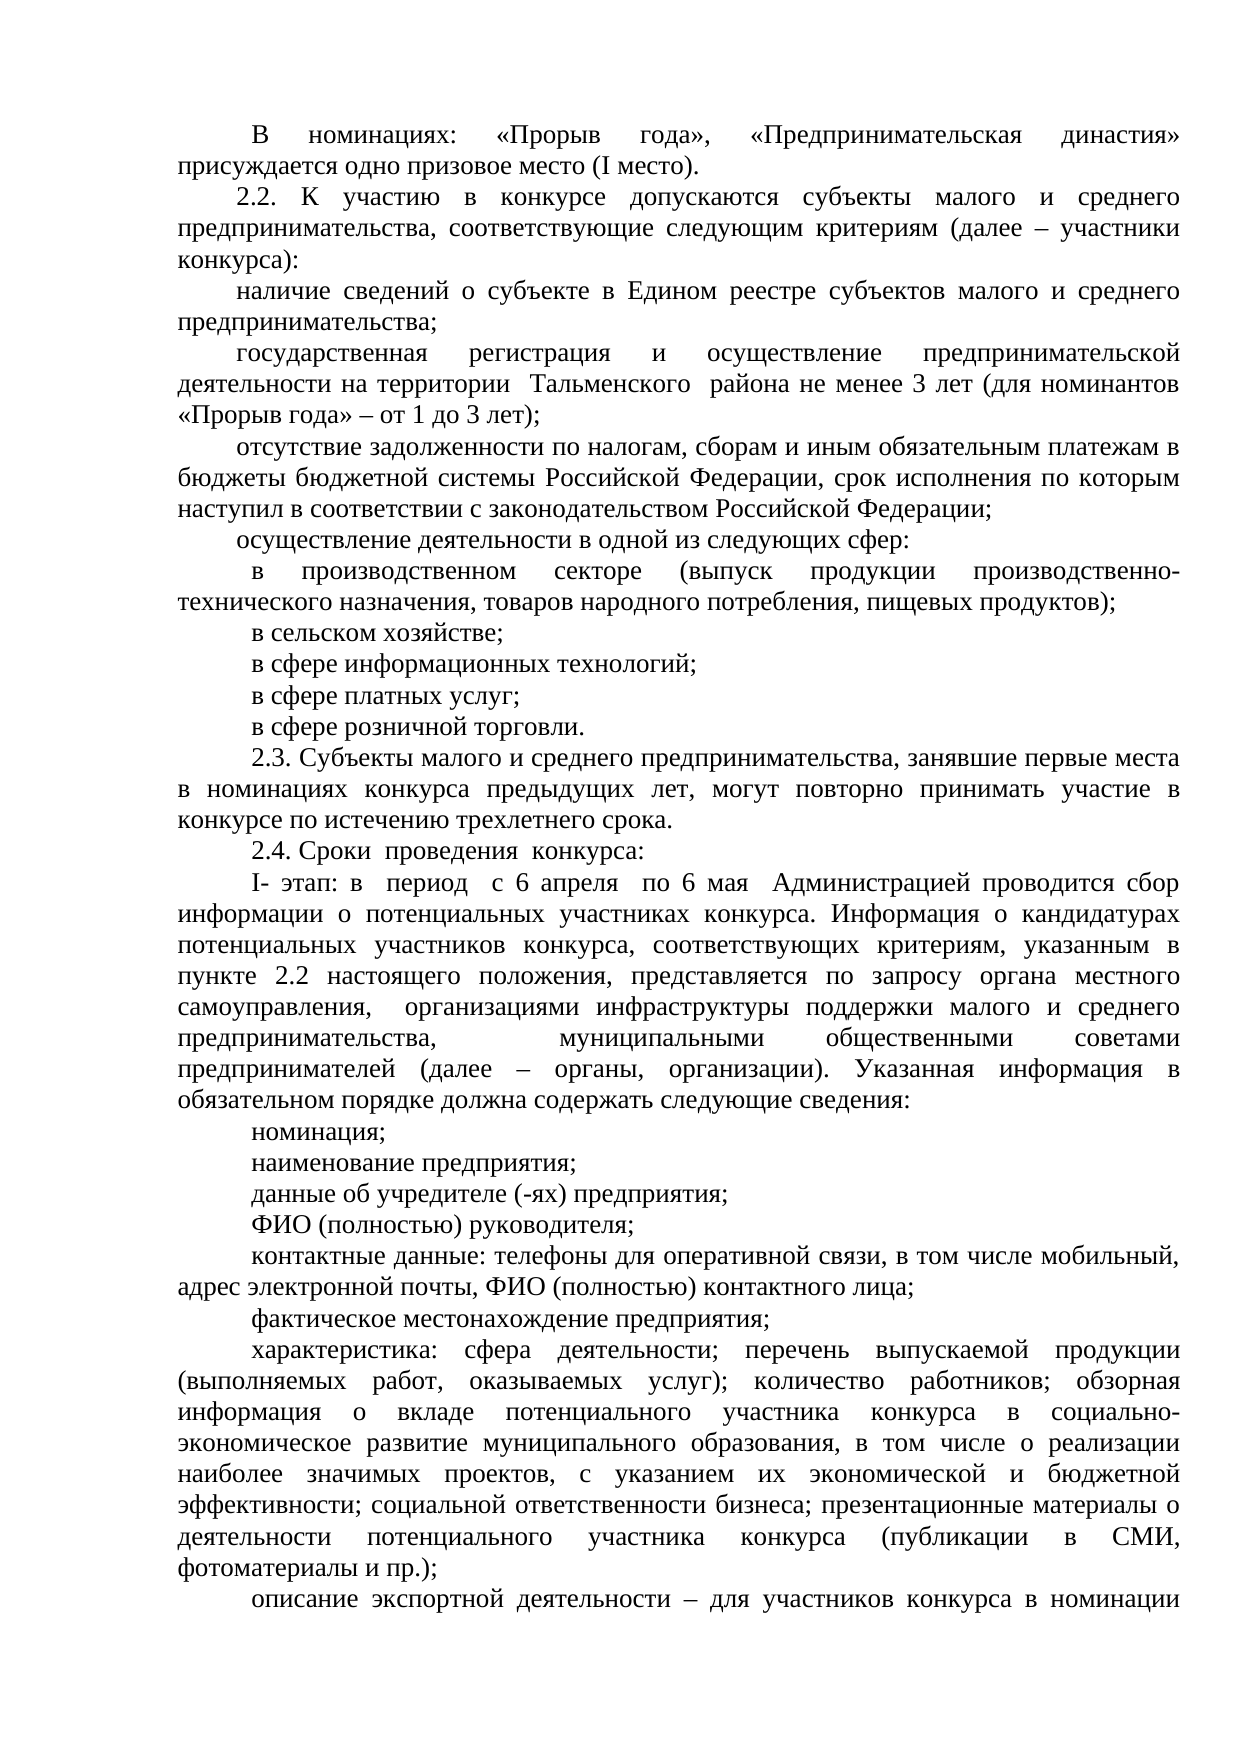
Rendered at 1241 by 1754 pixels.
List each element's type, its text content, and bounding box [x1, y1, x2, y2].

text контактные данные: телефоны для оперативной связи, в том числе мобильный, адрес электронной почты, ФИО (полностью) контактного лица; [177, 1239, 1181, 1302]
text номинация; [177, 1115, 1181, 1146]
text отсутствие задолженности по налогам, сборам и иным обязательным платежам в бюджеты бюджетной системы Российской Федерации, срок исполнения по которым наступил в соответствии с законодательством Российской Федерации; [177, 429, 1181, 523]
text в сфере информационных технологий; [177, 648, 1181, 679]
text в сельском хозяйстве; [177, 616, 1181, 648]
text данные об учредителе (-ях) предприятия; [177, 1177, 1181, 1208]
text государственная регистрация и осуществление предпринимательской деятельности на территории Тальменского района не менее 3 лет (для номинантов «Прорыв года» – от 1 до 3 лет); [177, 336, 1181, 429]
text фактическое местонахождение предприятия; [177, 1302, 1181, 1333]
text 2.4. Сроки проведения конкурса: [177, 834, 1181, 866]
text В номинациях: «Прорыв года», «Предпринимательская династия» присуждается одно призовое место (I место). [177, 118, 1181, 180]
text характеристика: сфера деятельности; перечень выпускаемой продукции (выполняемых работ, оказываемых услуг); количество работников; обзорная информация о вкладе потенциального участника конкурса в социально-экономическое развитие муниципального образования, в том числе о реализации наиболее значимых проектов, с указанием их экономической и бюджетной эффективности; социальной ответственности бизнеса; презентационные материалы о деятельности потенциального участника конкурса (публикации в СМИ, фотоматериалы и пр.); [177, 1333, 1181, 1582]
text наличие сведений о субъекте в Едином реестре субъектов малого и среднего предпринимательства; [177, 274, 1181, 336]
text осуществление деятельности в одной из следующих сфер: [177, 523, 1181, 554]
text ФИО (полностью) руководителя; [177, 1208, 1181, 1239]
text 2.3. Субъекты малого и среднего предпринимательства, занявшие первые места в номинациях конкурса предыдущих лет, могут повторно принимать участие в конкурсе по истечению трехлетнего срока. [177, 741, 1181, 834]
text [177, 1582, 1181, 1613]
text в сфере розничной торговли. [177, 710, 1181, 741]
text в производственном секторе (выпуск продукции производственно-технического назначения, товаров народного потребления, пищевых продуктов); [177, 554, 1181, 616]
text I- этап: в период с 6 апреля по 6 мая Администрацией проводится сбор информации о потенциальных участниках конкурса. Информация о кандидатурах потенциальных участников конкурса, соответствующих критериям, указанным в пункте 2.2 настоящего положения, представляется по запросу органа местного самоуправления, организациями инфраструктуры поддержки малого и среднего предпринимательства, муниципальными общественными советами предпринимателей (далее – органы, организации). Указанная информация в обязательном порядке должна содержать следующие сведения: [177, 866, 1181, 1115]
text в сфере платных услуг; [177, 679, 1181, 710]
text 2.2. К участию в конкурсе допускаются субъекты малого и среднего предпринимательства, соответствующие следующим критериям (далее – участники конкурса): [177, 180, 1181, 274]
text наименование предприятия; [177, 1146, 1181, 1177]
